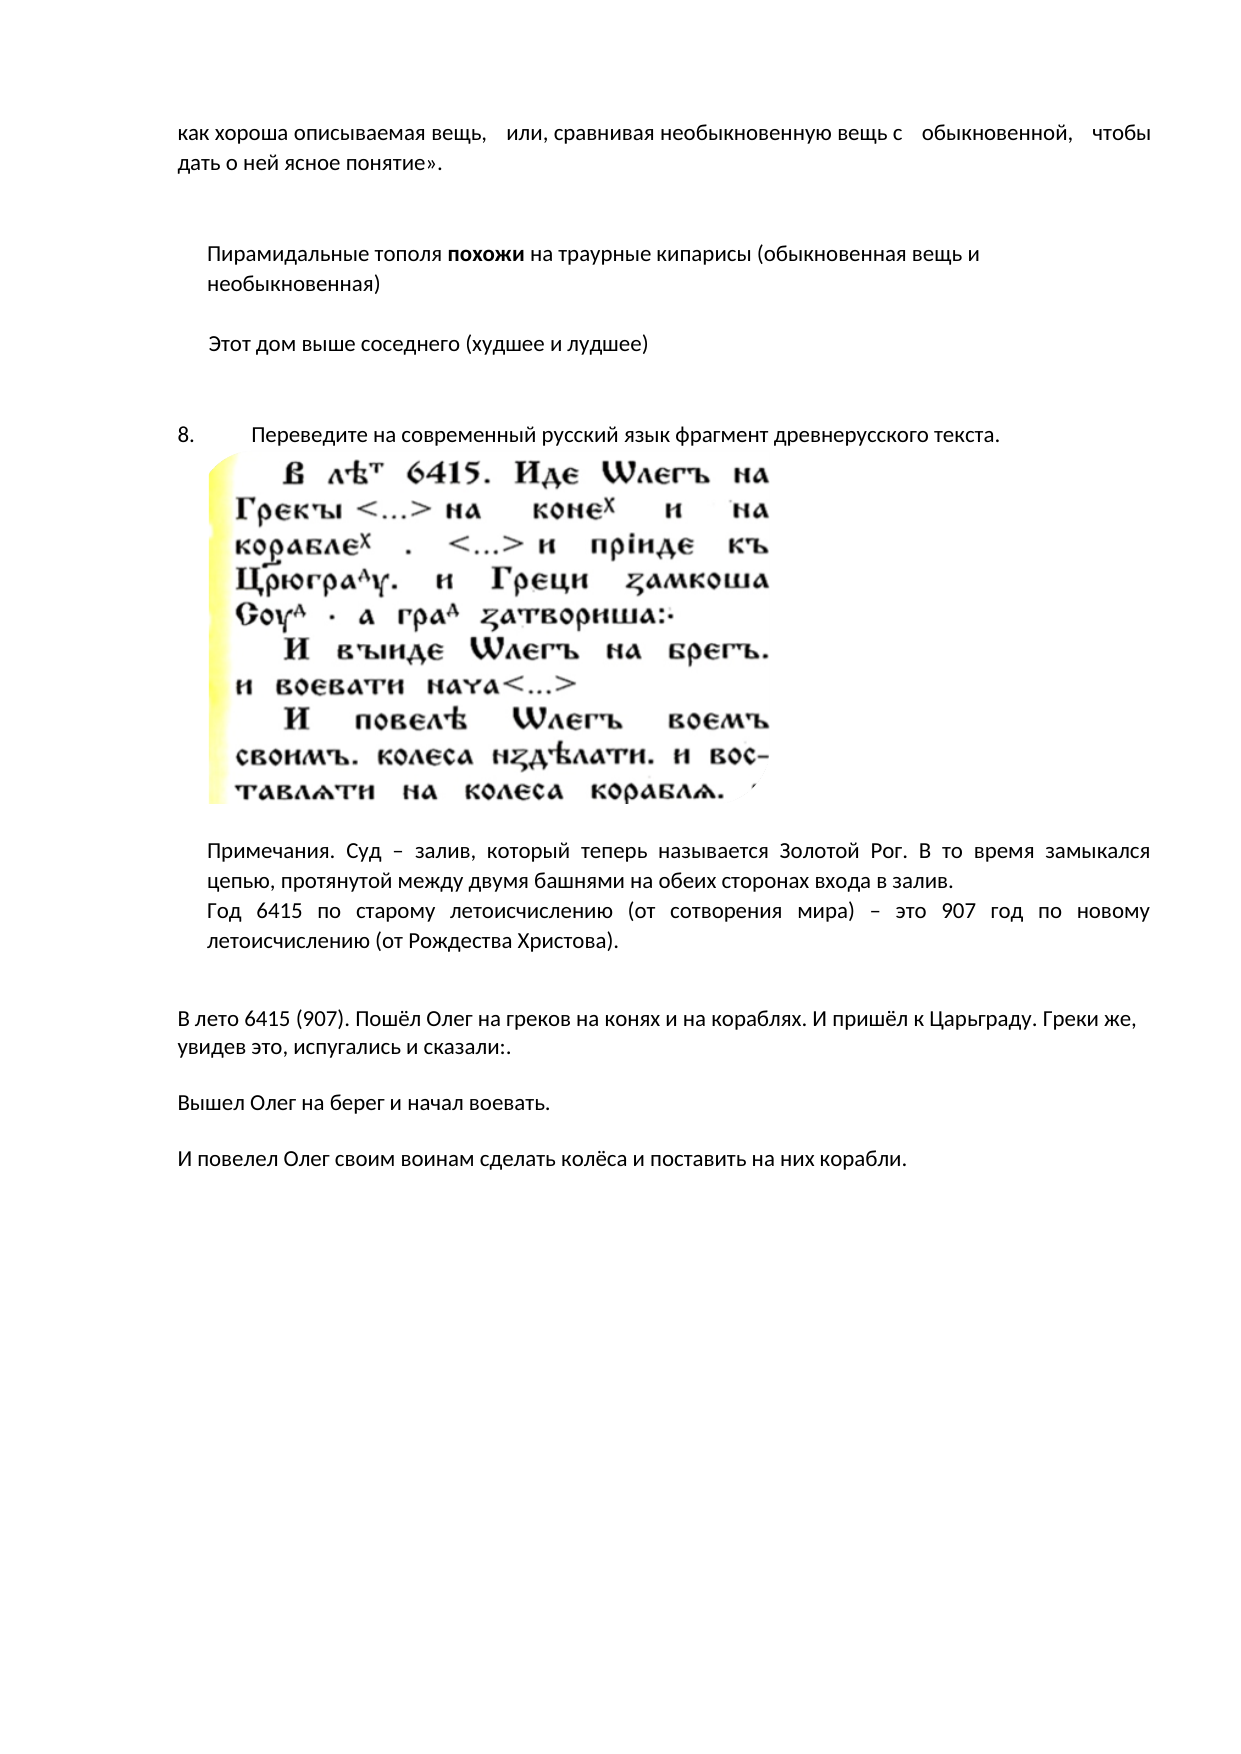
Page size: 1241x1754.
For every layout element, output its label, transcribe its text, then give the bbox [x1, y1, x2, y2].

list Год 6415 по старому летоисчислению (от сотворения мира) – это 907 год по новому летоисчислению (от Рождества Христова). [207, 896, 1152, 955]
list Переведите на современный русский язык фрагмент древнерусского текста. [177, 420, 1152, 448]
list Примечания. Суд – залив, который теперь называется Золотой Рог. В то время замыкался цепью, протянутой между двумя башнями на обеих сторонах входа в залив. [207, 836, 1152, 894]
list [177, 118, 1152, 176]
picture [206, 450, 770, 804]
list Этот дом выше соседнего (худшее и лудшее) [177, 329, 1152, 358]
list Пирамидальные тополя похожи на траурные кипарисы (обыкновенная вещь и необыкновенная) [207, 239, 1152, 297]
subtitle И повелел Олег своим воинам сделать колёса и поставить на них корабли. [177, 1144, 1152, 1172]
subtitle Вышел Олег на берег и начал воевать. [177, 1088, 1152, 1116]
subtitle В лето 6415 (907). Пошёл Олег на греков на конях и на кораблях. И пришёл к Царьграду. Греки же, увидев это, испугались и сказали:. [177, 1004, 1152, 1060]
